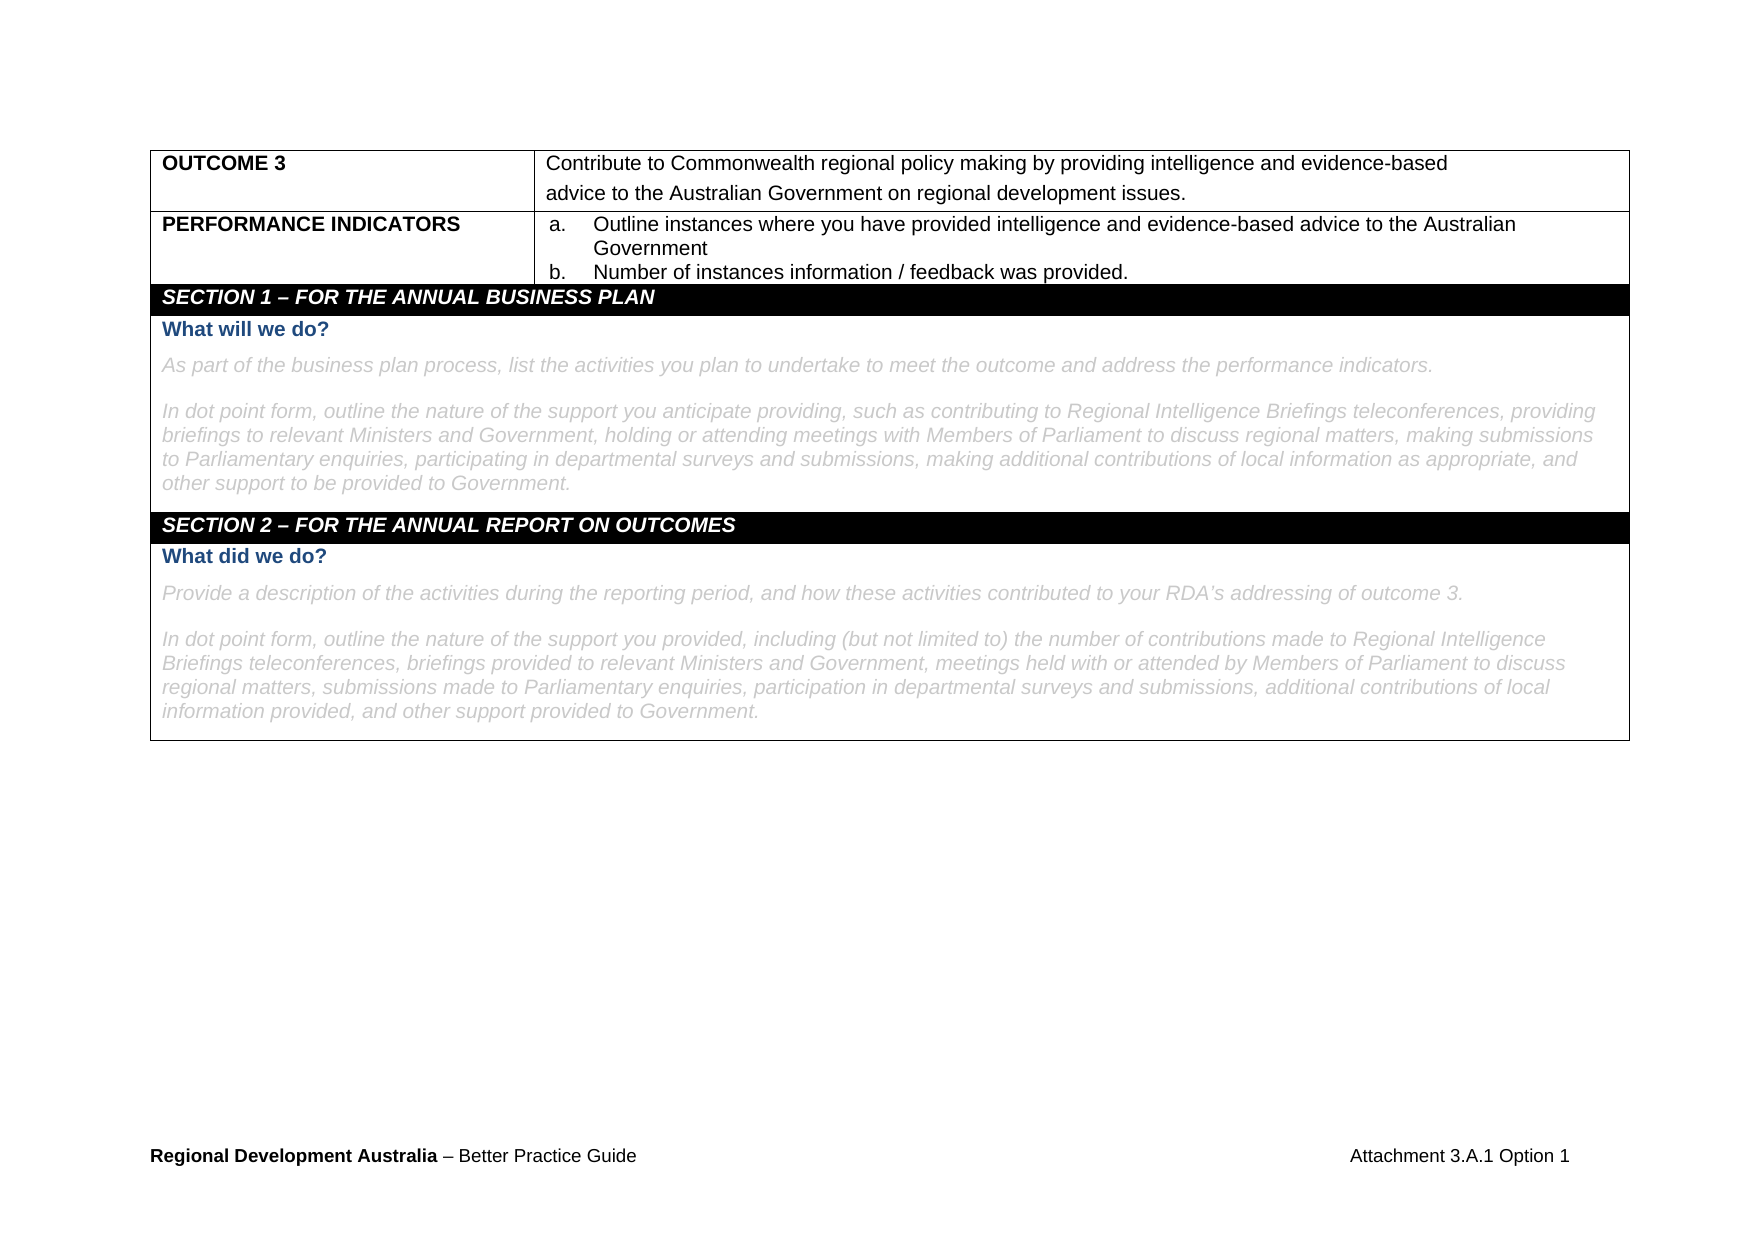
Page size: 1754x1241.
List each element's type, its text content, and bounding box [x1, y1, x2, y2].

table_cell What will we do? As part of the business plan process, list the activities you plan to undertake to meet the outcome and address the performance indicators. In dot point form, outline the nature of the support you anticipate providing, such as contributing to Regional Intelligence Briefings teleconferences, providing briefings to relevant Ministers and Government, holding or attending meetings with Members of Parliament to discuss regional matters, making submissions to Parliamentary enquiries, participating in departmental surveys and submissions, making additional contributions of local information as appropriate, and other support to be provided to Government. [151, 316, 1629, 512]
table_header Contribute to Commonwealth regional policy making by providing intelligence and evidence-based advice to the Australian Government on regional development issues. [535, 151, 1629, 211]
table_cell PERFORMANCE INDICATORS [151, 212, 534, 284]
table_cell What did we do? Provide a description of the activities during the reporting period, and how these activities contributed to your RDA’s addressing of outcome 3. In dot point form, outline the nature of the support you provided, including (but not limited to) the number of contributions made to Regional Intelligence Briefings teleconferences, briefings provided to relevant Ministers and Government, meetings held with or attended by Members of Parliament to discuss regional matters, submissions made to Parliamentary enquiries, participation in departmental surveys and submissions, additional contributions of local information provided, and other support provided to Government. [151, 544, 1629, 740]
table_header OUTCOME 3 [151, 151, 534, 211]
table_cell Outline instances where you have provided intelligence and evidence-based advice to the Australian Government Number of instances information / feedback was provided. [535, 212, 1629, 284]
table_cell SECTION 1 – FOR THE ANNUAL BUSINESS PLAN [151, 285, 1629, 315]
table_cell SECTION 2 – FOR THE ANNUAL REPORT ON OUTCOMES [151, 513, 1629, 543]
